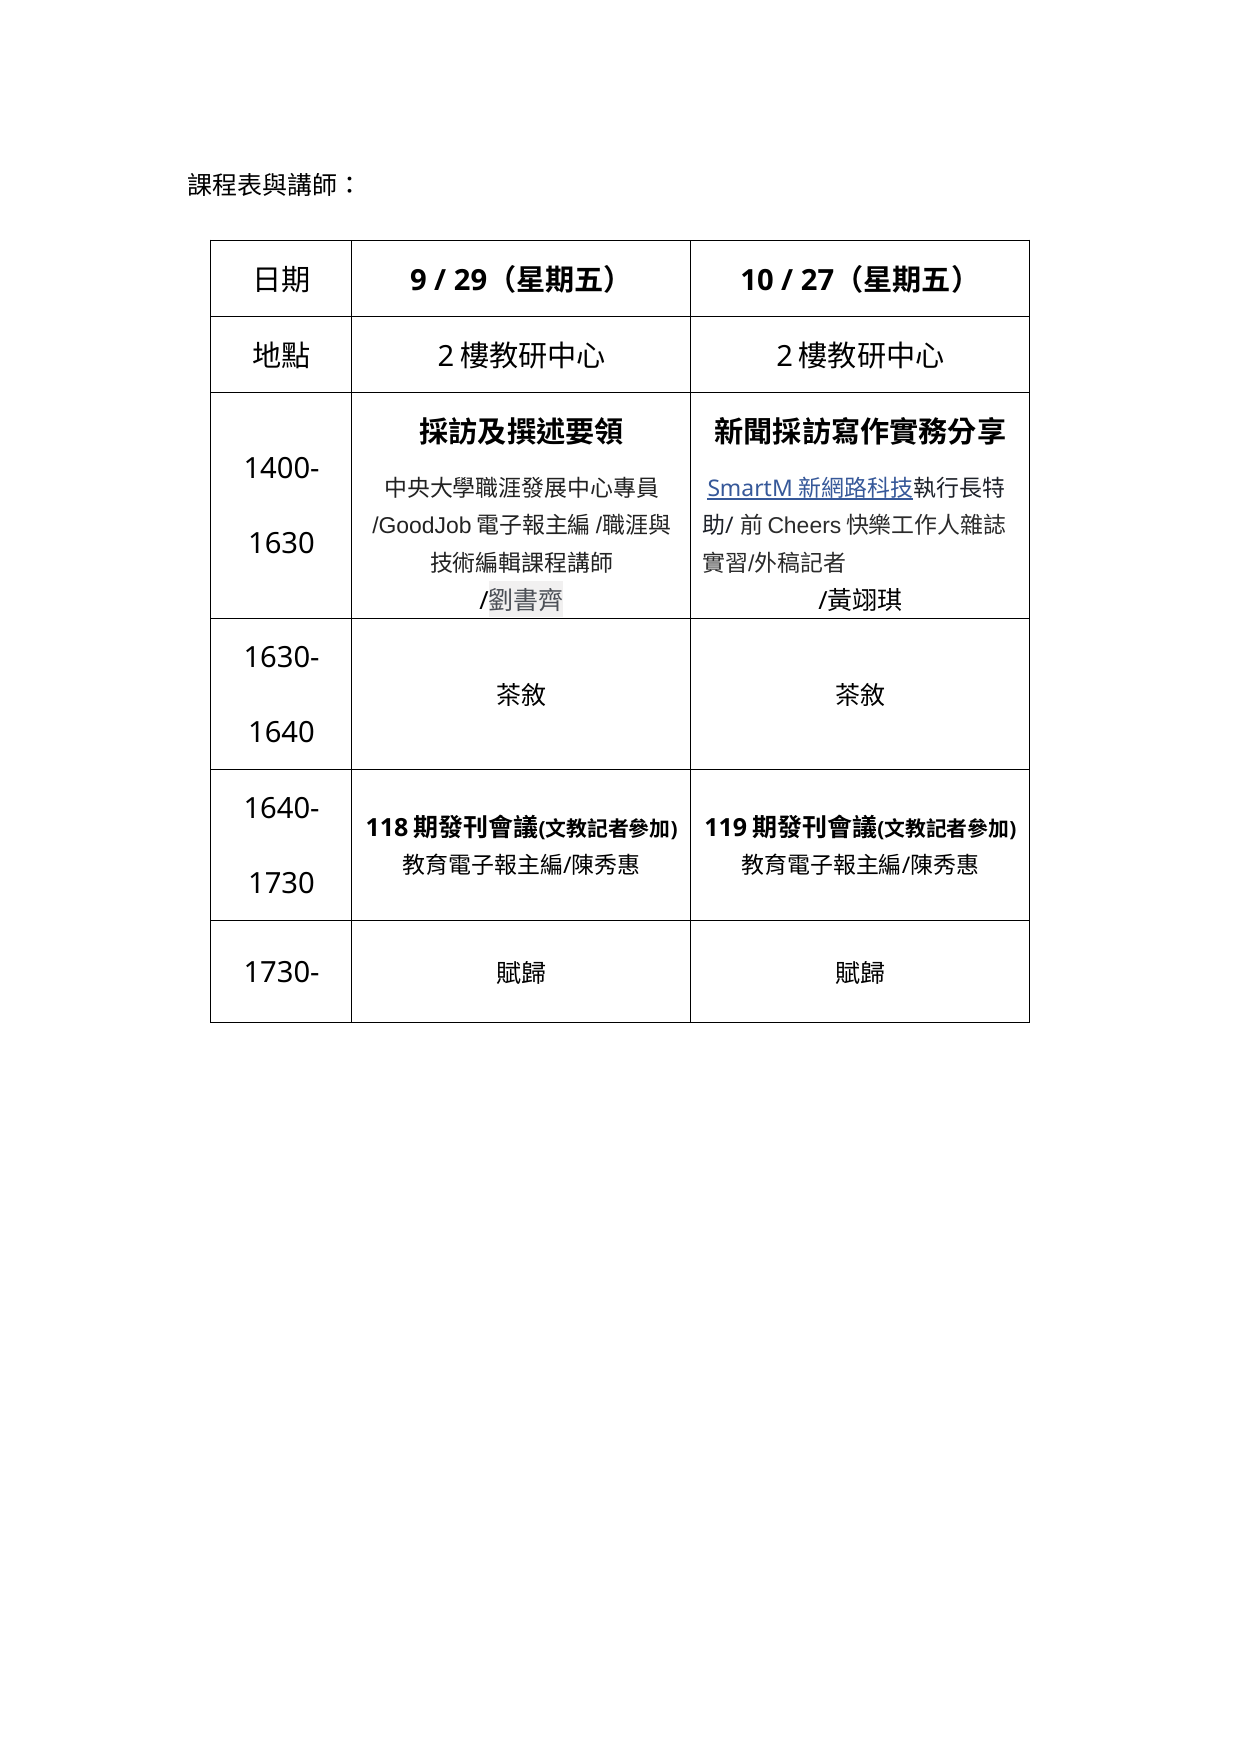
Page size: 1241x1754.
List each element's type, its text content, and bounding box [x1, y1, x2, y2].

table_cell 2樓教研中心 [352, 317, 690, 392]
table_cell 1730- [211, 921, 351, 1022]
table_cell 1400-1630 [211, 393, 351, 618]
table_cell 1640-1730 [211, 770, 351, 920]
table_header 9 / 29（星期五） [352, 241, 690, 316]
table_cell 新聞採訪寫作實務分享 SmartM 新網路科技執行長特助/ 前Cheers快樂工作人雜誌實習/外稿記者 /黃翊琪 [691, 393, 1029, 618]
table_cell 茶敘 [352, 619, 690, 769]
table_header 10 / 27（星期五） [691, 241, 1029, 316]
table_header 日期 [211, 241, 351, 316]
table_cell 地點 [211, 317, 351, 392]
table_cell 118期發刊會議(文教記者參加) 教育電子報主編/陳秀惠 [352, 770, 690, 920]
table_cell 賦歸 [352, 921, 690, 1022]
table_cell 茶敘 [691, 619, 1029, 769]
table_cell 1630-1640 [211, 619, 351, 769]
table_cell 賦歸 [691, 921, 1029, 1022]
table_cell 採訪及撰述要領 中央大學職涯發展中心專員 /GoodJob電子報主編 /職涯與技術編輯課程講師 /劉書齊 [352, 393, 690, 618]
table_cell 119期發刊會議(文教記者參加) 教育電子報主編/陳秀惠 [691, 770, 1029, 920]
text 課程表與講師： [187, 164, 1053, 202]
table_cell 2樓教研中心 [691, 317, 1029, 392]
